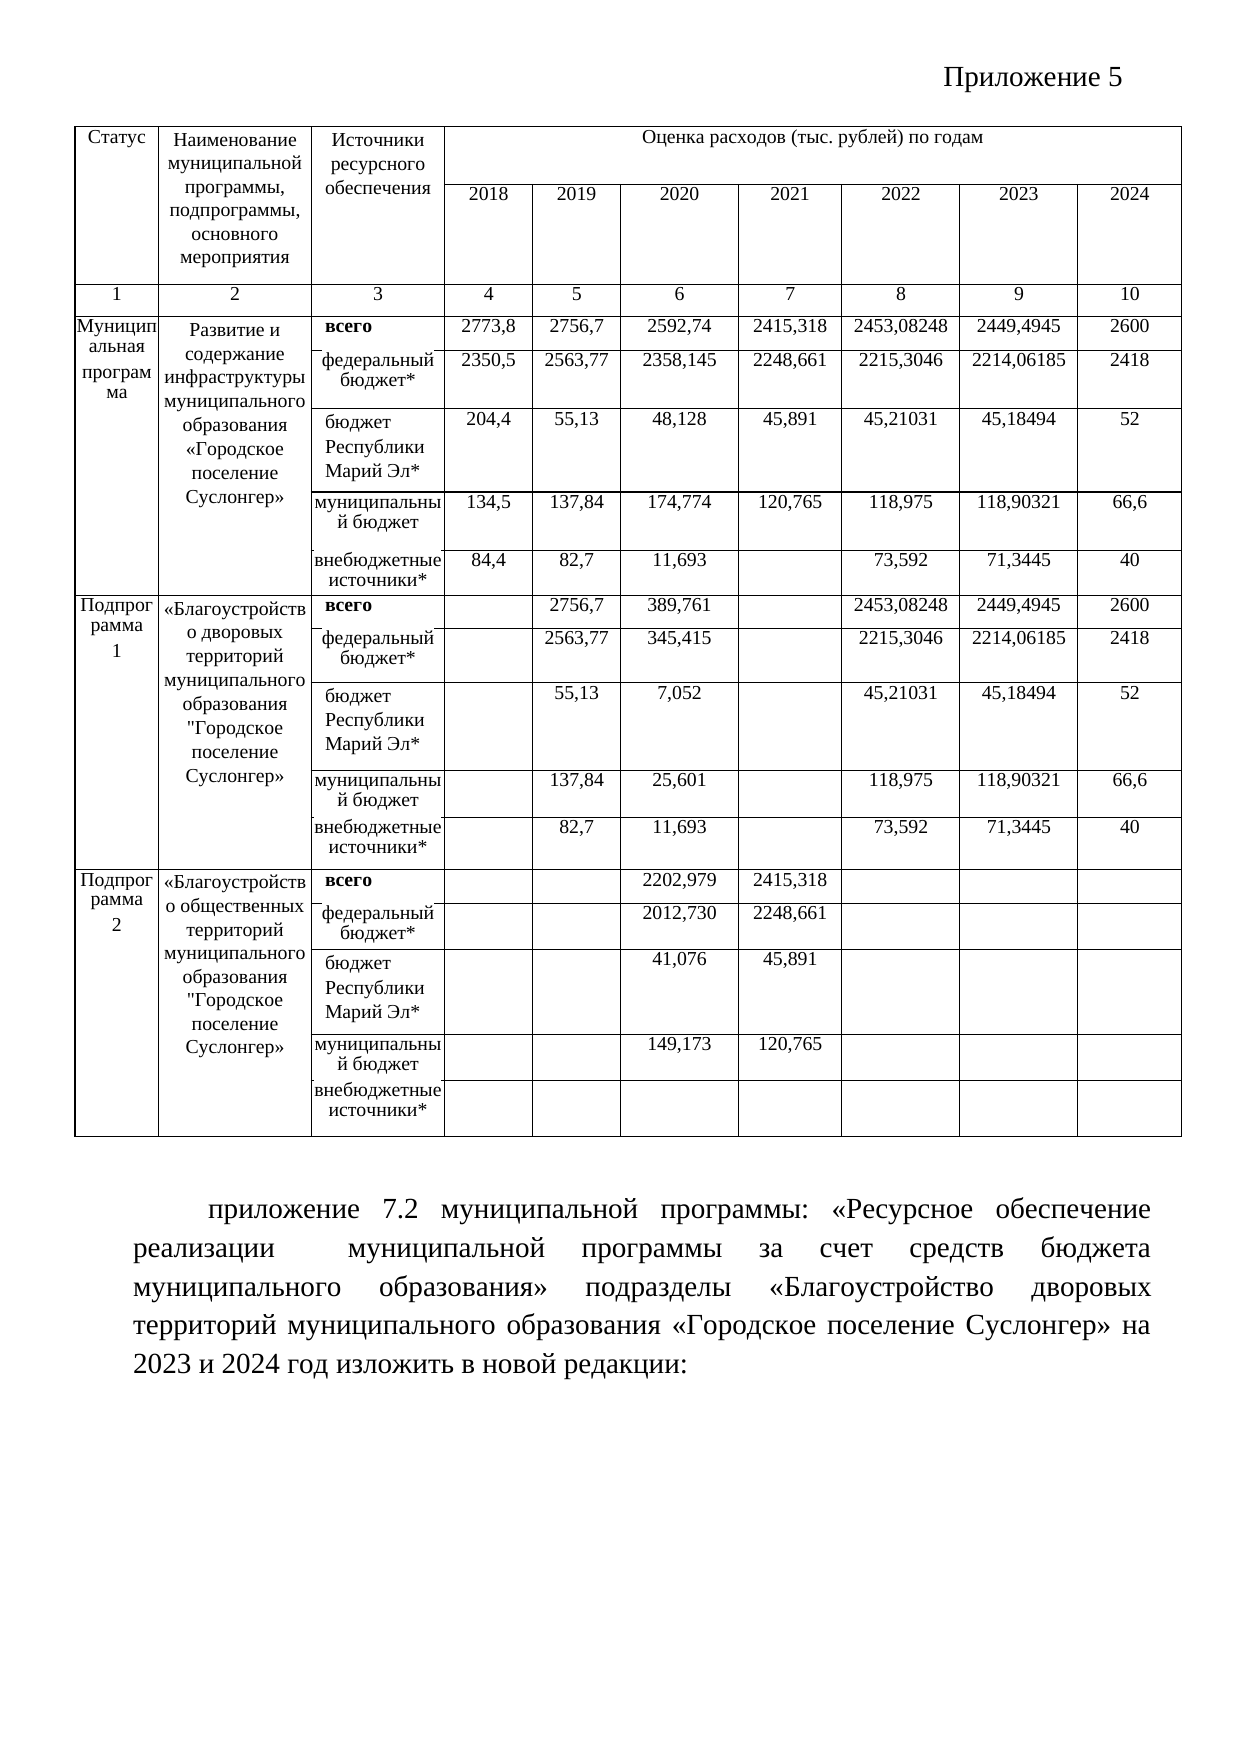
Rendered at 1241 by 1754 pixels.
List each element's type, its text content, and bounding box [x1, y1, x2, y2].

table_cell [445, 818, 532, 869]
table_cell 7,052 [621, 683, 738, 769]
table_cell [445, 950, 532, 1033]
table_cell [445, 1035, 532, 1080]
table_cell [739, 551, 841, 595]
table_cell 40 [1078, 551, 1181, 595]
table_cell [533, 904, 620, 949]
table_cell 82,7 [533, 818, 620, 869]
table_cell 2019 [533, 185, 620, 284]
table_cell «Благоустройство дворовых территорий муниципального образования "Городское поселение Суслонгер» [159, 596, 311, 869]
table_cell [445, 596, 532, 628]
table_cell 2358,145 [621, 351, 738, 408]
table_cell бюджет Республики Марий Эл* [312, 409, 444, 491]
table_cell муниципальный бюджет [312, 493, 444, 550]
table_cell 55,13 [533, 409, 620, 491]
table_cell всего [312, 870, 444, 903]
table_cell [445, 771, 532, 817]
table_cell бюджет Республики Марий Эл* [312, 683, 444, 769]
table_cell 204,4 [445, 409, 532, 491]
table_cell 10 [1078, 285, 1181, 316]
table_cell «Благоустройство общественных территорий муниципального образования "Городское поселение Суслонгер» [159, 870, 311, 1136]
table_cell 118,90321 [960, 493, 1077, 550]
table_cell [842, 1081, 959, 1136]
table_cell 7 [739, 285, 841, 316]
table_cell 8 [842, 285, 959, 316]
table_cell [621, 1081, 738, 1136]
table_cell 2350,5 [445, 351, 532, 408]
table_cell 345,415 [621, 629, 738, 682]
table_cell [960, 1081, 1077, 1136]
table_cell 11,693 [621, 551, 738, 595]
table_cell [445, 870, 532, 903]
table_cell [445, 1081, 532, 1136]
table_cell 40 [1078, 818, 1181, 869]
table_cell 2021 [739, 185, 841, 284]
table_cell 118,975 [842, 771, 959, 817]
table_cell 2024 [1078, 185, 1181, 284]
table_cell внебюджетные источники* [312, 1081, 444, 1136]
table_cell 45,18494 [960, 683, 1077, 769]
table_cell [1078, 950, 1181, 1033]
table_cell [739, 1081, 841, 1136]
table_cell муниципальный бюджет [312, 771, 444, 817]
table_cell [739, 596, 841, 628]
table_cell 2202,979 [621, 870, 738, 903]
table_cell Подпрограмма 2 [76, 870, 158, 1136]
table_cell 45,18494 [960, 409, 1077, 491]
table_cell 45,891 [739, 409, 841, 491]
table_cell бюджет Республики Марий Эл* [312, 950, 444, 1033]
table_cell 48,128 [621, 409, 738, 491]
table_cell 66,6 [1078, 493, 1181, 550]
table_cell [1078, 1081, 1181, 1136]
table_cell 73,592 [842, 551, 959, 595]
table_cell 137,84 [533, 771, 620, 817]
table_cell [739, 629, 841, 682]
table_cell 2600 [1078, 596, 1181, 628]
table_cell федеральный бюджет* [312, 629, 444, 682]
table_cell 2022 [842, 185, 959, 284]
table_cell 2214,06185 [960, 351, 1077, 408]
table_cell [445, 629, 532, 682]
table_cell всего [312, 317, 444, 350]
table_cell 25,601 [621, 771, 738, 817]
list приложение 7.2 муниципальной программы: «Ресурсное обеспечение реализации муниципальной программы за счет средств бюджета муниципального образования» подразделы «Благоустройство дворовых территорий муниципального образования «Городское поселение Суслонгер» на 2023 и 2024 год изложить в новой редакции: [133, 1341, 1152, 1379]
table_header Оценка расходов (тыс. рублей) по годам [445, 127, 1181, 184]
table_cell [533, 870, 620, 903]
table_cell [960, 904, 1077, 949]
table_cell [1078, 904, 1181, 949]
table_cell 134,5 [445, 493, 532, 550]
table_cell [1078, 870, 1181, 903]
table_cell [960, 870, 1077, 903]
table_cell 2600 [1078, 317, 1181, 350]
table_cell 73,592 [842, 818, 959, 869]
table_cell 2020 [621, 185, 738, 284]
table_cell федеральный бюджет* [312, 351, 444, 408]
table_cell 71,3445 [960, 551, 1077, 595]
table_cell Муниципальная программа [76, 317, 158, 595]
table_cell [533, 950, 620, 1033]
table_cell [842, 950, 959, 1033]
table_cell [739, 818, 841, 869]
table_cell 82,7 [533, 551, 620, 595]
table_cell 2418 [1078, 351, 1181, 408]
table_cell муниципальный бюджет [312, 1035, 444, 1080]
table_cell федеральный бюджет* [312, 904, 444, 949]
table_cell 6 [621, 285, 738, 316]
table_header Наименование муниципальной программы, подпрограммы, основного мероприятия [159, 127, 311, 284]
table_cell 9 [960, 285, 1077, 316]
table_cell 52 [1078, 409, 1181, 491]
table_cell 2215,3046 [842, 629, 959, 682]
table_cell 2248,661 [739, 351, 841, 408]
table_cell 2012,730 [621, 904, 738, 949]
table_cell 2214,06185 [960, 629, 1077, 682]
table_cell [1078, 1035, 1181, 1080]
table_cell 4 [445, 285, 532, 316]
table_cell 2449,4945 [960, 596, 1077, 628]
table_cell [533, 1035, 620, 1080]
table_cell 2023 [960, 185, 1077, 284]
table_cell 55,13 [533, 683, 620, 769]
table_cell 174,774 [621, 493, 738, 550]
table_cell 2563,77 [533, 629, 620, 682]
table_cell 120,765 [739, 1035, 841, 1080]
table_cell 2453,08248 [842, 596, 959, 628]
table_cell 2449,4945 [960, 317, 1077, 350]
table_cell 45,891 [739, 950, 841, 1033]
table_cell [960, 950, 1077, 1033]
table_cell 41,076 [621, 950, 738, 1033]
table_cell 2418 [1078, 629, 1181, 682]
table_cell Подпрограмма 1 [76, 596, 158, 869]
table_cell [739, 683, 841, 769]
table_cell [960, 1035, 1077, 1080]
table_cell 71,3445 [960, 818, 1077, 869]
table_cell 84,4 [445, 551, 532, 595]
table_cell [445, 904, 532, 949]
table_header Источники ресурсного обеспечения [312, 127, 444, 284]
table_cell 2756,7 [533, 317, 620, 350]
table_cell внебюджетные источники* [312, 818, 444, 869]
table_cell [842, 870, 959, 903]
table_cell 118,90321 [960, 771, 1077, 817]
text Приложение 5 [133, 59, 1152, 93]
table_cell 45,21031 [842, 409, 959, 491]
table_cell внебюджетные источники* [312, 551, 444, 595]
table_header Статус [76, 127, 158, 284]
table_cell [842, 904, 959, 949]
table_cell 2773,8 [445, 317, 532, 350]
table_cell [533, 1081, 620, 1136]
table_cell 52 [1078, 683, 1181, 769]
table_cell 5 [533, 285, 620, 316]
table_cell 45,21031 [842, 683, 959, 769]
list приложение 7.2 муниципальной программы: «Ресурсное обеспечение реализации муниципальной программы за счет средств бюджета муниципального образования» подразделы «Благоустройство дворовых территорий муниципального образования «Городское поселение Суслонгер» на 2023 и 2024 год изложить в новой редакции: [133, 1192, 1152, 1307]
table_cell 2 [159, 285, 311, 316]
table_cell 120,765 [739, 493, 841, 550]
table_cell 149,173 [621, 1035, 738, 1080]
table_cell 2215,3046 [842, 351, 959, 408]
table_cell 118,975 [842, 493, 959, 550]
table_cell Развитие и содержание инфраструктуры муниципального образования «Городское поселение Суслонгер» [159, 317, 311, 595]
table_cell 11,693 [621, 818, 738, 869]
table_cell 2563,77 [533, 351, 620, 408]
table_cell 2415,318 [739, 870, 841, 903]
table_cell [842, 1035, 959, 1080]
table_cell 2592,74 [621, 317, 738, 350]
table_cell 2248,661 [739, 904, 841, 949]
table_cell 389,761 [621, 596, 738, 628]
table_cell 3 [312, 285, 444, 316]
table_cell 2018 [445, 185, 532, 284]
table_cell [445, 683, 532, 769]
table_cell 137,84 [533, 493, 620, 550]
table_cell всего [312, 596, 444, 628]
table_cell 2415,318 [739, 317, 841, 350]
table_cell 1 [76, 285, 158, 316]
table_cell 2453,08248 [842, 317, 959, 350]
table_cell 66,6 [1078, 771, 1181, 817]
table_cell 2756,7 [533, 596, 620, 628]
table_cell [739, 771, 841, 817]
